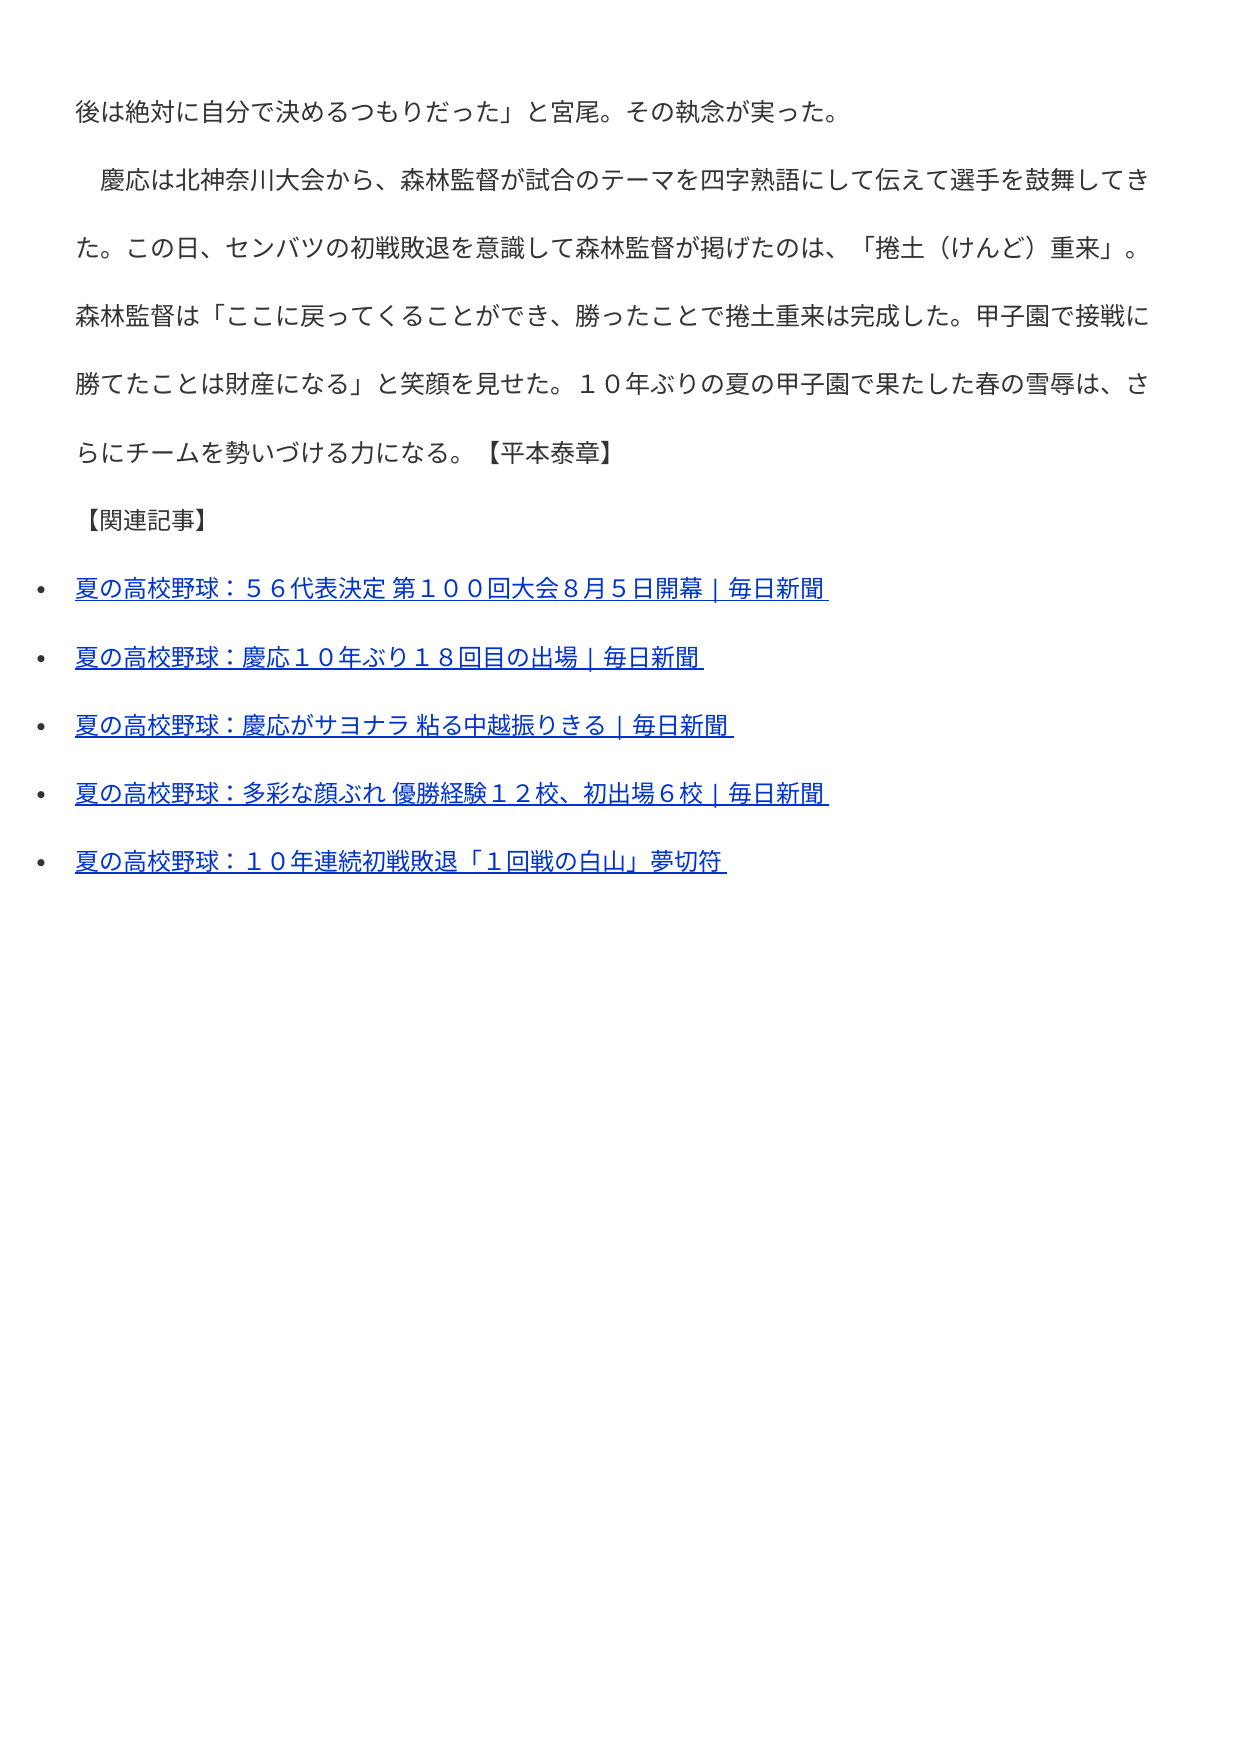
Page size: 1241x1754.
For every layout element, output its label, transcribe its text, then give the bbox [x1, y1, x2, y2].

list 夏の高校野球：慶応がサヨナラ 粘る中越振りきる | 毎日新聞 [37, 689, 1165, 758]
list 夏の高校野球：多彩な顔ぶれ 優勝経験１２校、初出場６校 | 毎日新聞 [37, 758, 1165, 826]
list 夏の高校野球：慶応１０年ぶり１８回目の出場 | 毎日新聞 [37, 621, 1165, 689]
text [75, 76, 1165, 485]
list 夏の高校野球：５６代表決定 第１００回大会８月５日開幕 | 毎日新聞 [37, 553, 1165, 621]
list 夏の高校野球：１０年連続初戦敗退「１回戦の白山」夢切符 [37, 826, 1165, 894]
text 【関連記事】 [75, 485, 1165, 553]
